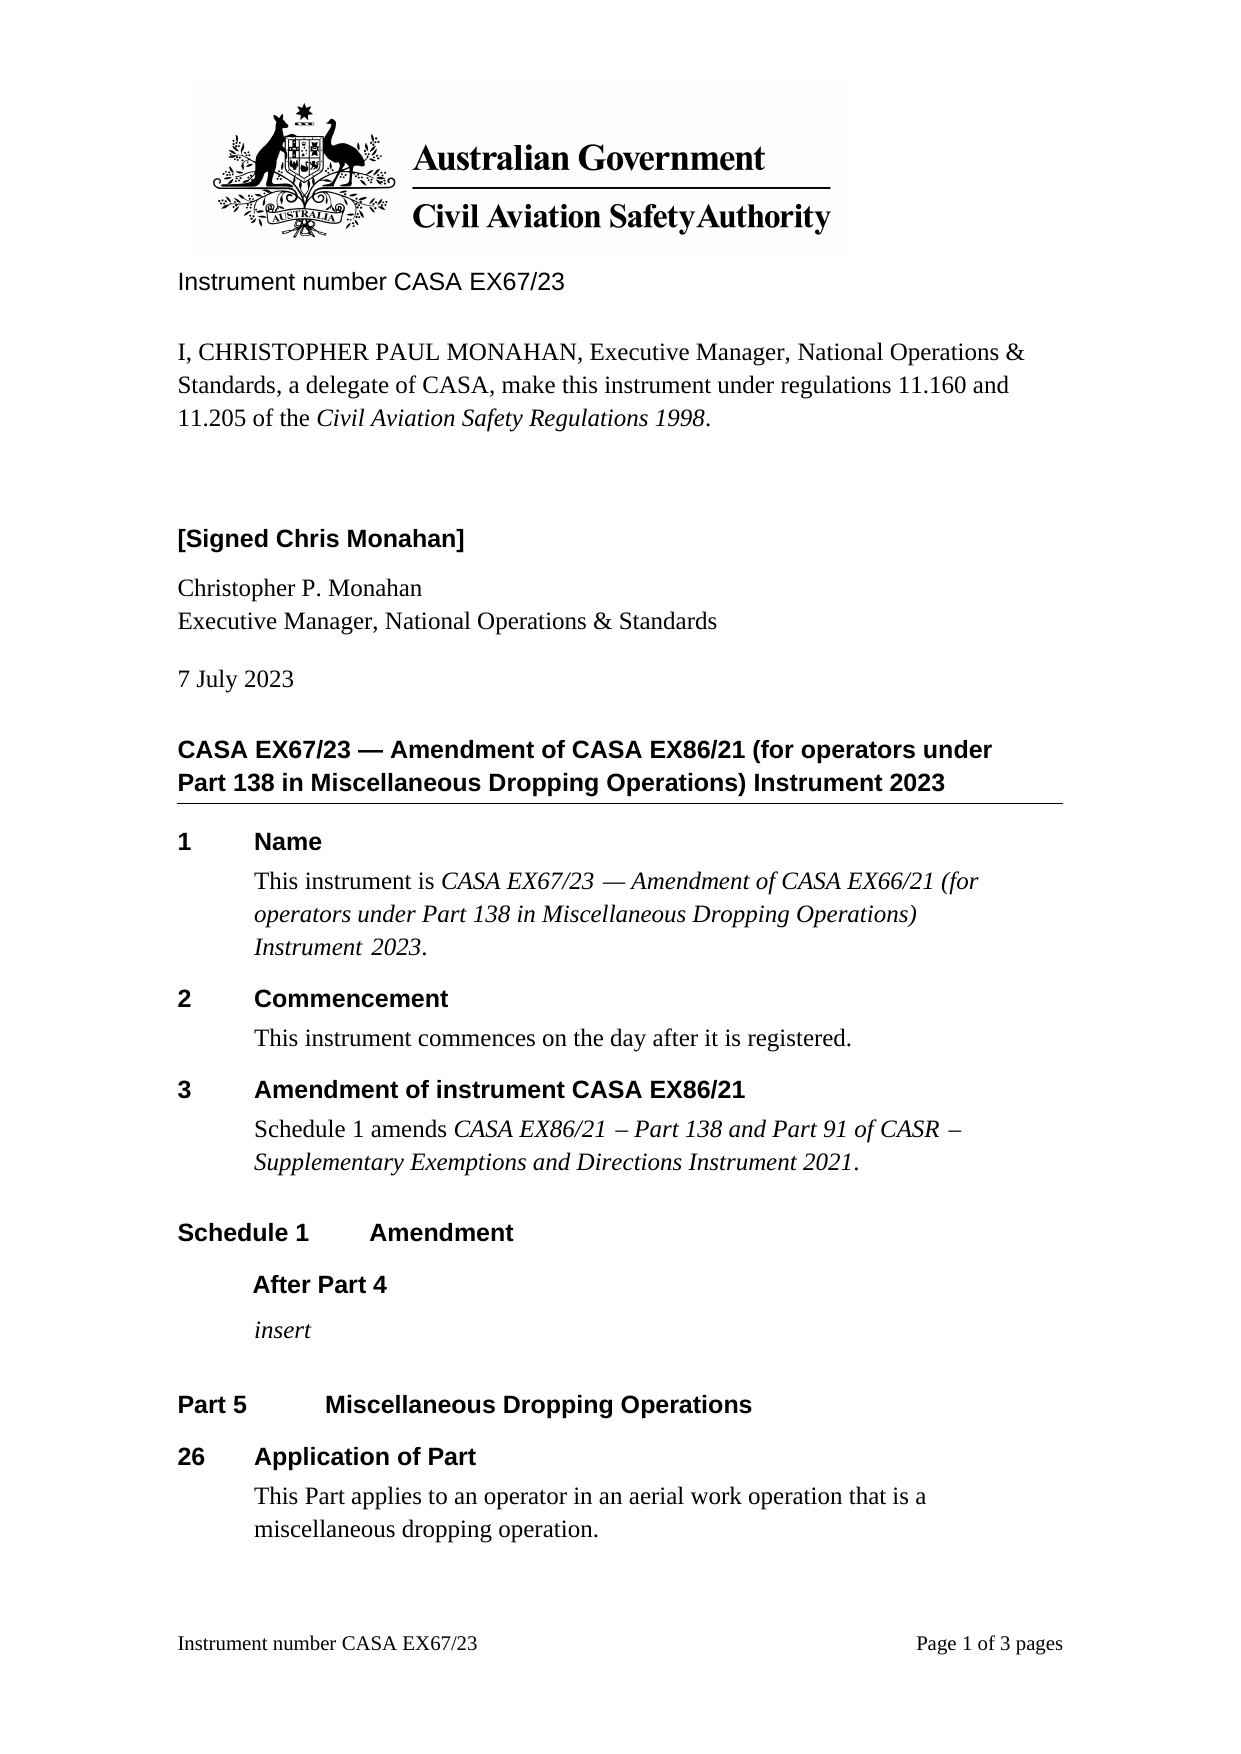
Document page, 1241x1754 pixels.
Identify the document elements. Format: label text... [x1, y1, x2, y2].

subtitle After Part 4 [177, 1270, 1063, 1298]
subtitle 26 Application of Part [177, 1442, 1063, 1471]
text CASA EX67/23 — Amendment of CASA EX86/21 (for operators under Part 138 in Miscellaneous Dropping Operations) Instrument 2023 [177, 735, 1063, 803]
text 7 July 2023 [177, 664, 1063, 693]
subtitle Schedule 1 Amendment [177, 1218, 1063, 1247]
subtitle 1 Name [177, 827, 1063, 856]
text This Part applies to an operator in an aerial work operation that is a miscellaneous dropping operation. [148, 1481, 1063, 1543]
subtitle 3 Amendment of instrument CASA EX86/21 [177, 1075, 1063, 1104]
title Instrument number CASA EX67/23 [177, 267, 1063, 295]
text I, CHRISTOPHER PAUL MONAHAN, Executive Manager, National Operations & Standards, a delegate of CASA, make this instrument under regulations 11.160 and 11.205 of the Civil Aviation Safety Regulations 1998. [177, 337, 1063, 432]
subtitle Part 5 Miscellaneous Dropping Operations [177, 1390, 1063, 1419]
text This instrument is CASA EX67/23 — Amendment of CASA EX66/21 (for operators under Part 138 in Miscellaneous Dropping Operations) Instrument 2023. [148, 866, 1063, 961]
text Christopher P. Monahan Executive Manager, National Operations & Standards [177, 573, 996, 635]
subtitle 2 Commencement [177, 984, 1063, 1013]
text insert [254, 1315, 1063, 1344]
text This instrument commences on the day after it is registered. [148, 1023, 1063, 1052]
picture [192, 82, 852, 258]
text [Signed Chris Monahan] [177, 524, 1063, 552]
text Schedule 1 amends CASA EX86/21 – Part 138 and Part 91 of CASR – Supplementary Exemptions and Directions Instrument 2021. [148, 1114, 1078, 1176]
